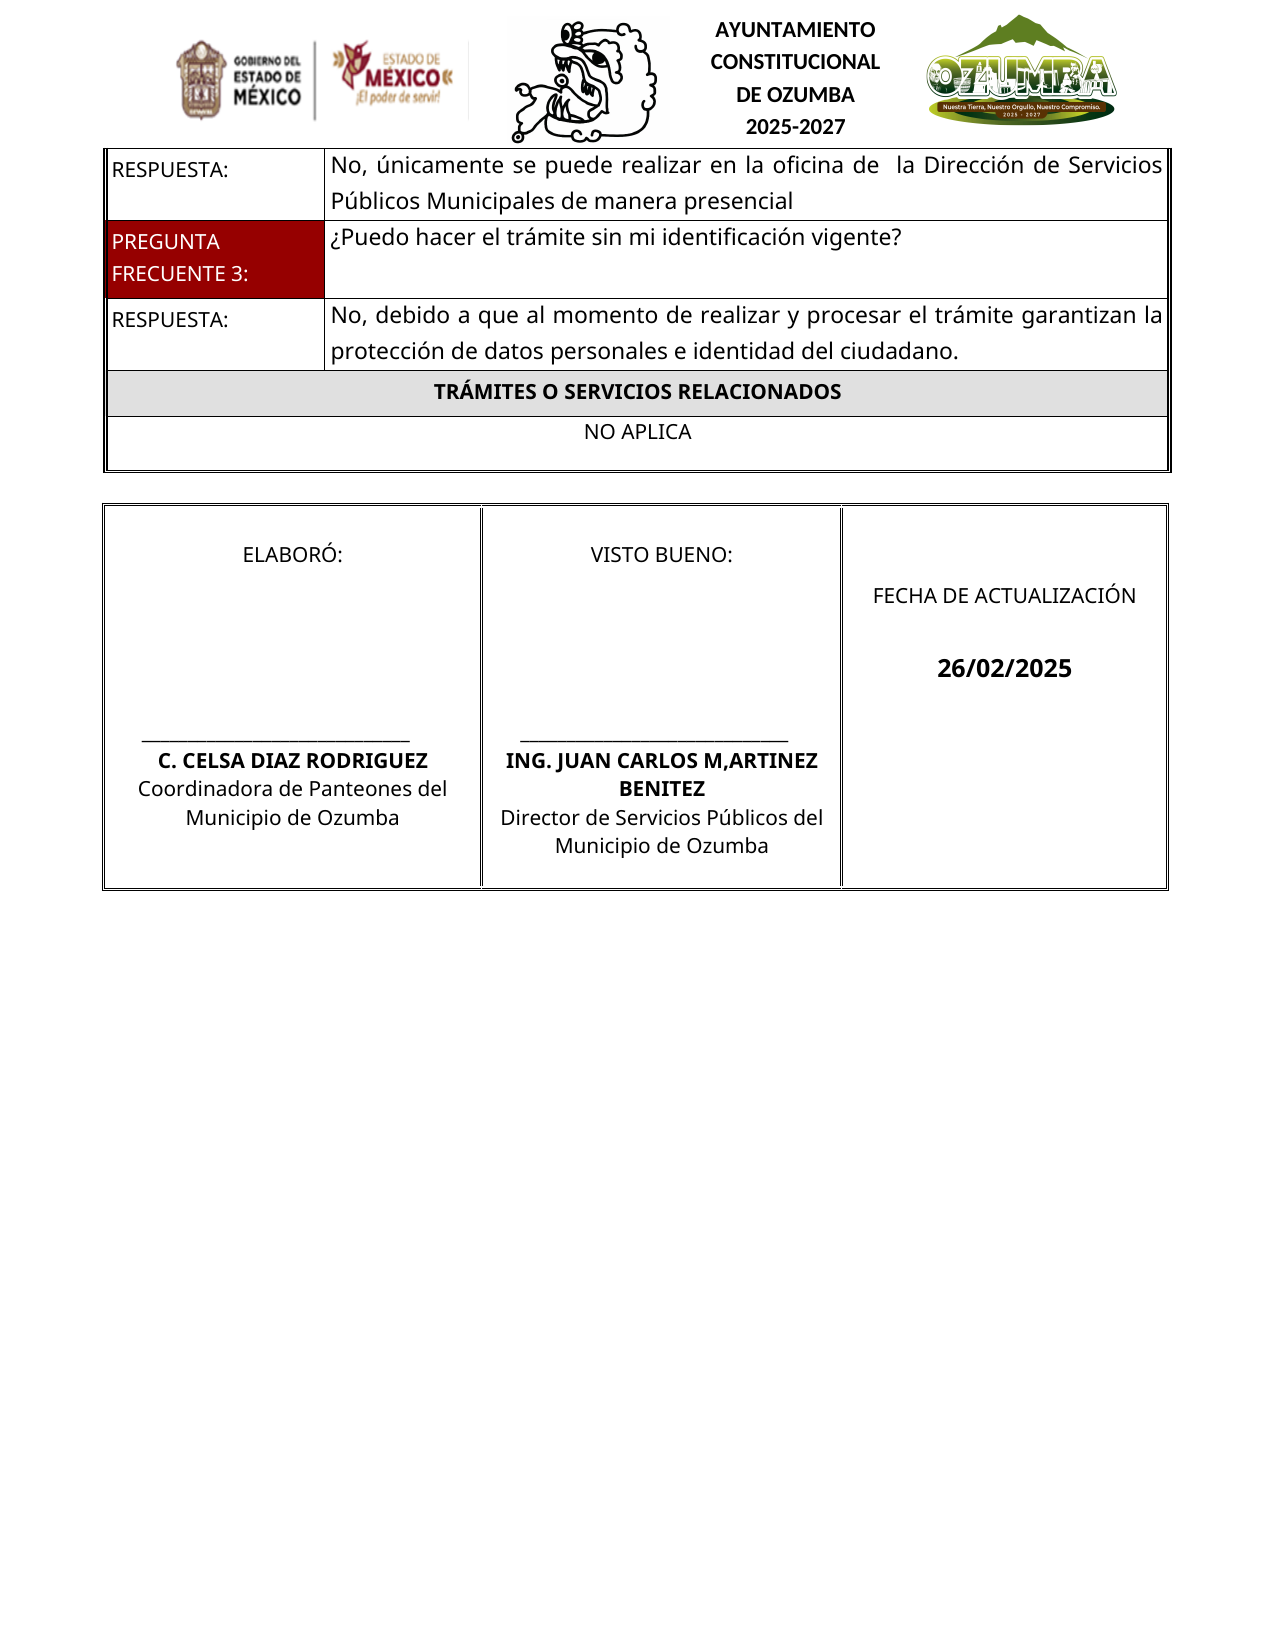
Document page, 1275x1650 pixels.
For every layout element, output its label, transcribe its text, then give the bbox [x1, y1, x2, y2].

table_cell ¿Puedo hacer el trámite sin mi identificación vigente? [325, 221, 1167, 298]
table_cell TRÁMITES O SERVICIOS RELACIONADOS [108, 371, 1167, 416]
picture [507, 16, 670, 145]
table_cell PREGUNTA FRECUENTE 3: [108, 221, 324, 298]
table_cell No, debido a que al momento de realizar y procesar el trámite garantizan la protección de datos personales e identidad del ciudadano. [325, 299, 1167, 370]
table_cell No, únicamente se puede realizar en la oficina de la Dirección de Servicios Públicos Municipales de manera presencial [325, 149, 1167, 220]
table_cell RESPUESTA: [108, 299, 324, 370]
table_header FECHA DE ACTUALIZACIÓN 26/02/2025 [842, 506, 1166, 888]
table_header VISTO BUENO: _____________________________ ING. JUAN CARLOS M,ARTINEZ BENITEZ Director de Servicios Públicos del Municipio de Ozumba [482, 504, 842, 888]
table_cell RESPUESTA: [108, 149, 324, 220]
table_header ELABORÓ: _____________________________ C. CELSA DIAZ RODRIGUEZ Coordinadora de Panteones del Municipio de Ozumba [105, 504, 482, 888]
picture [918, 7, 1122, 137]
picture [139, 23, 469, 135]
table_cell NO APLICA [108, 417, 1167, 470]
